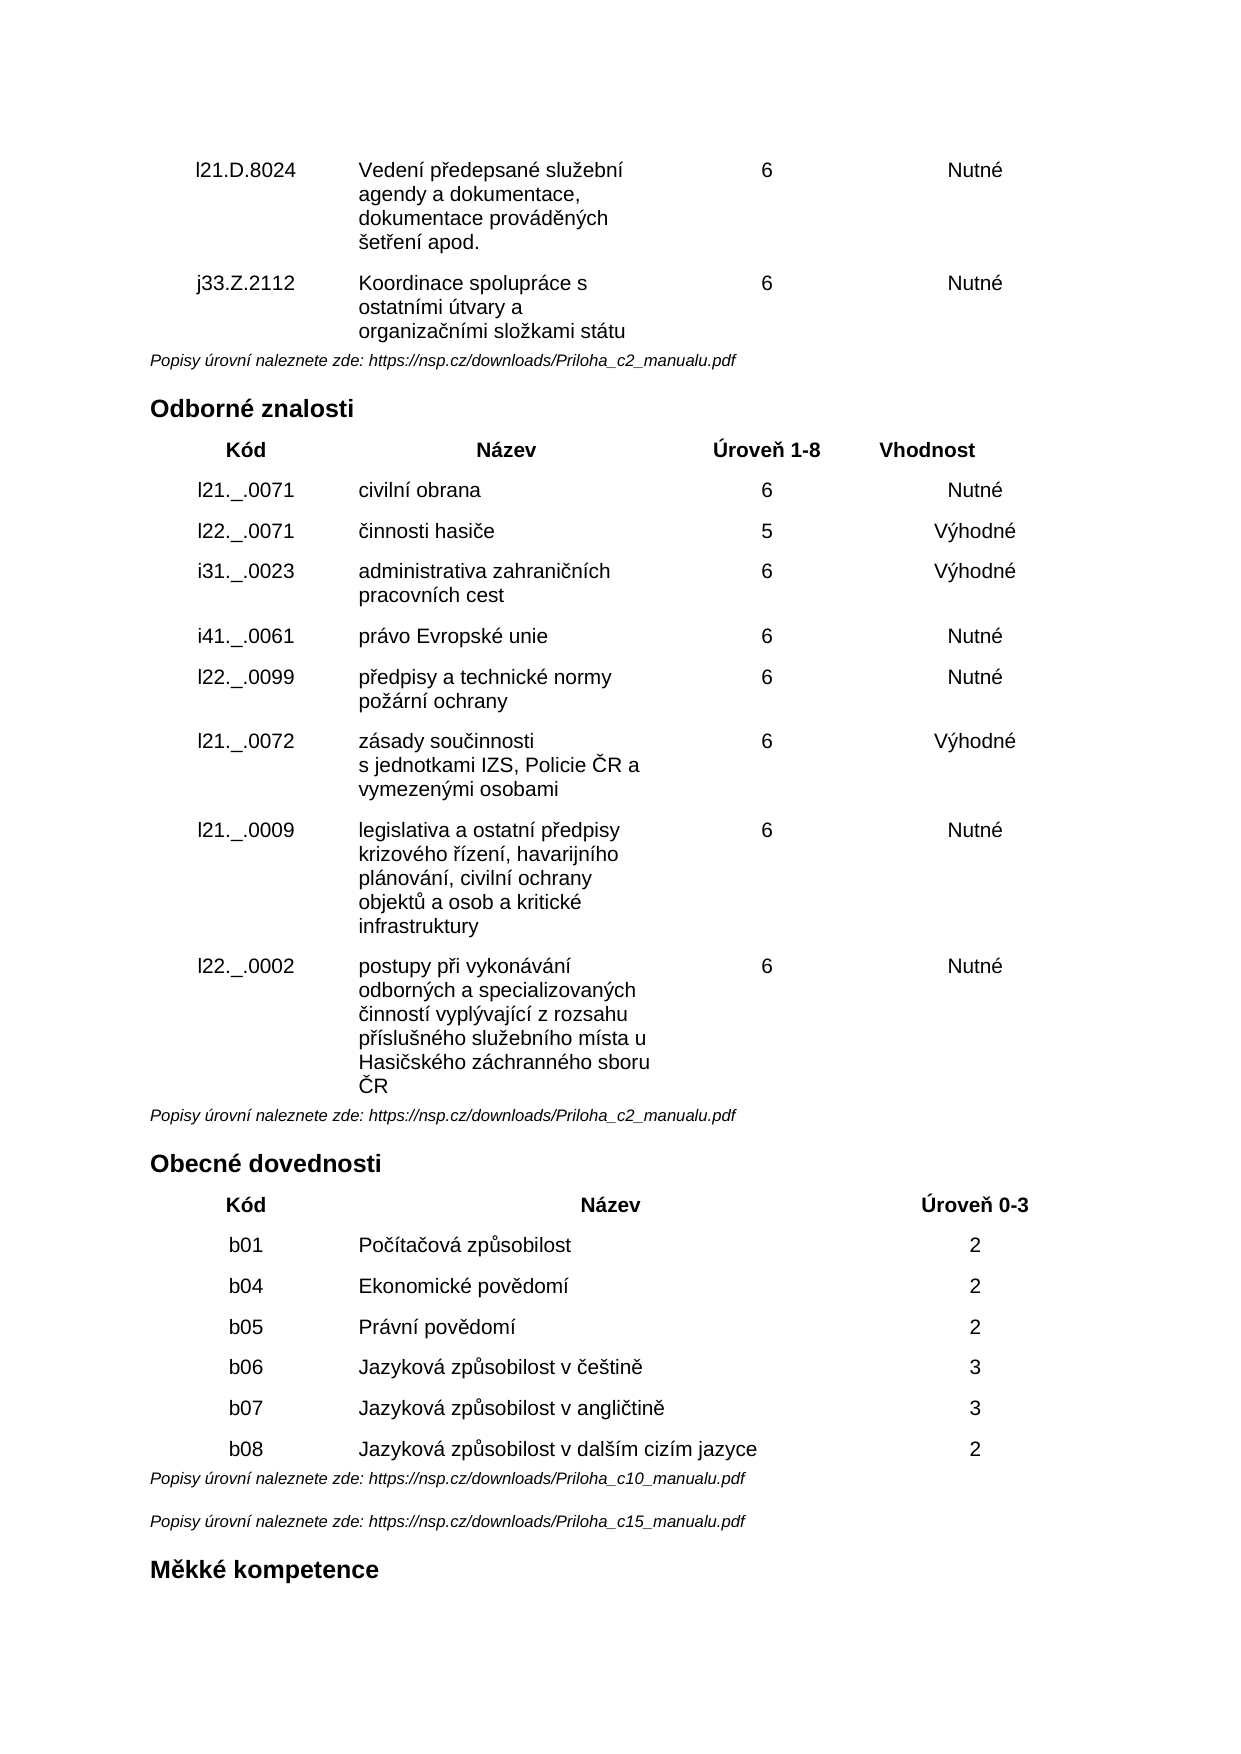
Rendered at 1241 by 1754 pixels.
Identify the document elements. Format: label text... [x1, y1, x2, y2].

table_cell l22._.0099 [142, 656, 350, 721]
text Popisy úrovní naleznete zde: https://nsp.cz/downloads/Priloha_c15_manualu.pdf [150, 1512, 1090, 1531]
table_cell l21.D.8024 [142, 150, 350, 262]
table_cell i31._.0023 [142, 551, 350, 616]
table_cell 2 [871, 1306, 1079, 1347]
table_cell 6 [663, 946, 871, 1106]
table_cell Výhodné [871, 721, 1079, 809]
subtitle Měkké kompetence [150, 1555, 1090, 1584]
table_header Název [350, 1184, 871, 1225]
table_cell 6 [663, 150, 871, 262]
table_header Vhodnost [871, 429, 1079, 470]
table_cell 2 [871, 1428, 1079, 1469]
table_cell l21._.0071 [142, 470, 350, 510]
table_cell civilní obrana [350, 470, 662, 510]
table_cell 6 [663, 616, 871, 656]
table_cell Nutné [871, 946, 1079, 1106]
table_cell b01 [142, 1225, 350, 1266]
table_cell předpisy a technické normy požární ochrany [350, 656, 662, 721]
table_cell i41._.0061 [142, 616, 350, 656]
table_cell l21._.0009 [142, 809, 350, 946]
table_cell 3 [871, 1347, 1079, 1387]
table_header Kód [142, 1184, 350, 1225]
table_cell b05 [142, 1306, 350, 1347]
table_cell Nutné [871, 263, 1079, 351]
table_cell Nutné [871, 656, 1079, 721]
table_cell 6 [663, 551, 871, 616]
table_header Název [350, 429, 662, 470]
table_cell l21._.0072 [142, 721, 350, 809]
table_cell administrativa zahraničních pracovních cest [350, 551, 662, 616]
table_cell b06 [142, 1347, 350, 1387]
table_cell 2 [871, 1225, 1079, 1266]
table_cell činnosti hasiče [350, 510, 662, 551]
subtitle Odborné znalosti [150, 394, 1090, 423]
table_cell Vedení předepsané služební agendy a dokumentace, dokumentace prováděných šetření apod. [350, 150, 662, 262]
subtitle Obecné dovednosti [150, 1149, 1090, 1178]
table_header Úroveň 0-3 [871, 1184, 1079, 1225]
text Popisy úrovní naleznete zde: https://nsp.cz/downloads/Priloha_c10_manualu.pdf [150, 1469, 1090, 1488]
table_cell Počítačová způsobilost [350, 1225, 871, 1266]
table_cell legislativa a ostatní předpisy krizového řízení, havarijního plánování, civilní ochrany objektů a osob a kritické infrastruktury [350, 809, 662, 946]
text Popisy úrovní naleznete zde: https://nsp.cz/downloads/Priloha_c2_manualu.pdf [150, 351, 1090, 370]
table_cell 6 [663, 809, 871, 946]
table_cell právo Evropské unie [350, 616, 662, 656]
table_cell Nutné [871, 150, 1079, 262]
table_cell Nutné [871, 470, 1079, 510]
table_header Kód [142, 429, 350, 470]
table_cell zásady součinnosti s jednotkami IZS, Policie ČR a vymezenými osobami [350, 721, 662, 809]
table_cell 6 [663, 656, 871, 721]
table_cell Nutné [871, 809, 1079, 946]
table_cell l22._.0002 [142, 946, 350, 1106]
table_cell Výhodné [871, 510, 1079, 551]
table_cell Výhodné [871, 551, 1079, 616]
text Popisy úrovní naleznete zde: https://nsp.cz/downloads/Priloha_c2_manualu.pdf [150, 1106, 1090, 1125]
table_cell Jazyková způsobilost v dalším cizím jazyce [350, 1428, 871, 1469]
table_cell Právní povědomí [350, 1306, 871, 1347]
table_cell j33.Z.2112 [142, 263, 350, 351]
table_cell 6 [663, 470, 871, 510]
table_header Úroveň 1-8 [663, 429, 871, 470]
table_cell Ekonomické povědomí [350, 1266, 871, 1306]
table_cell b04 [142, 1266, 350, 1306]
table_cell l22._.0071 [142, 510, 350, 551]
table_cell Koordinace spolupráce s ostatními útvary a organizačními složkami státu [350, 263, 662, 351]
table_cell Jazyková způsobilost v angličtině [350, 1388, 871, 1428]
table_cell postupy při vykonávání odborných a specializovaných činností vyplývající z rozsahu příslušného služebního místa u Hasičského záchranného sboru ČR [350, 946, 662, 1106]
table_cell 6 [663, 721, 871, 809]
table_cell Nutné [871, 616, 1079, 656]
table_cell 2 [871, 1266, 1079, 1306]
table_cell Jazyková způsobilost v češtině [350, 1347, 871, 1387]
table_cell 6 [663, 263, 871, 351]
table_cell b07 [142, 1388, 350, 1428]
table_cell b08 [142, 1428, 350, 1469]
table_cell 3 [871, 1388, 1079, 1428]
table_cell 5 [663, 510, 871, 551]
